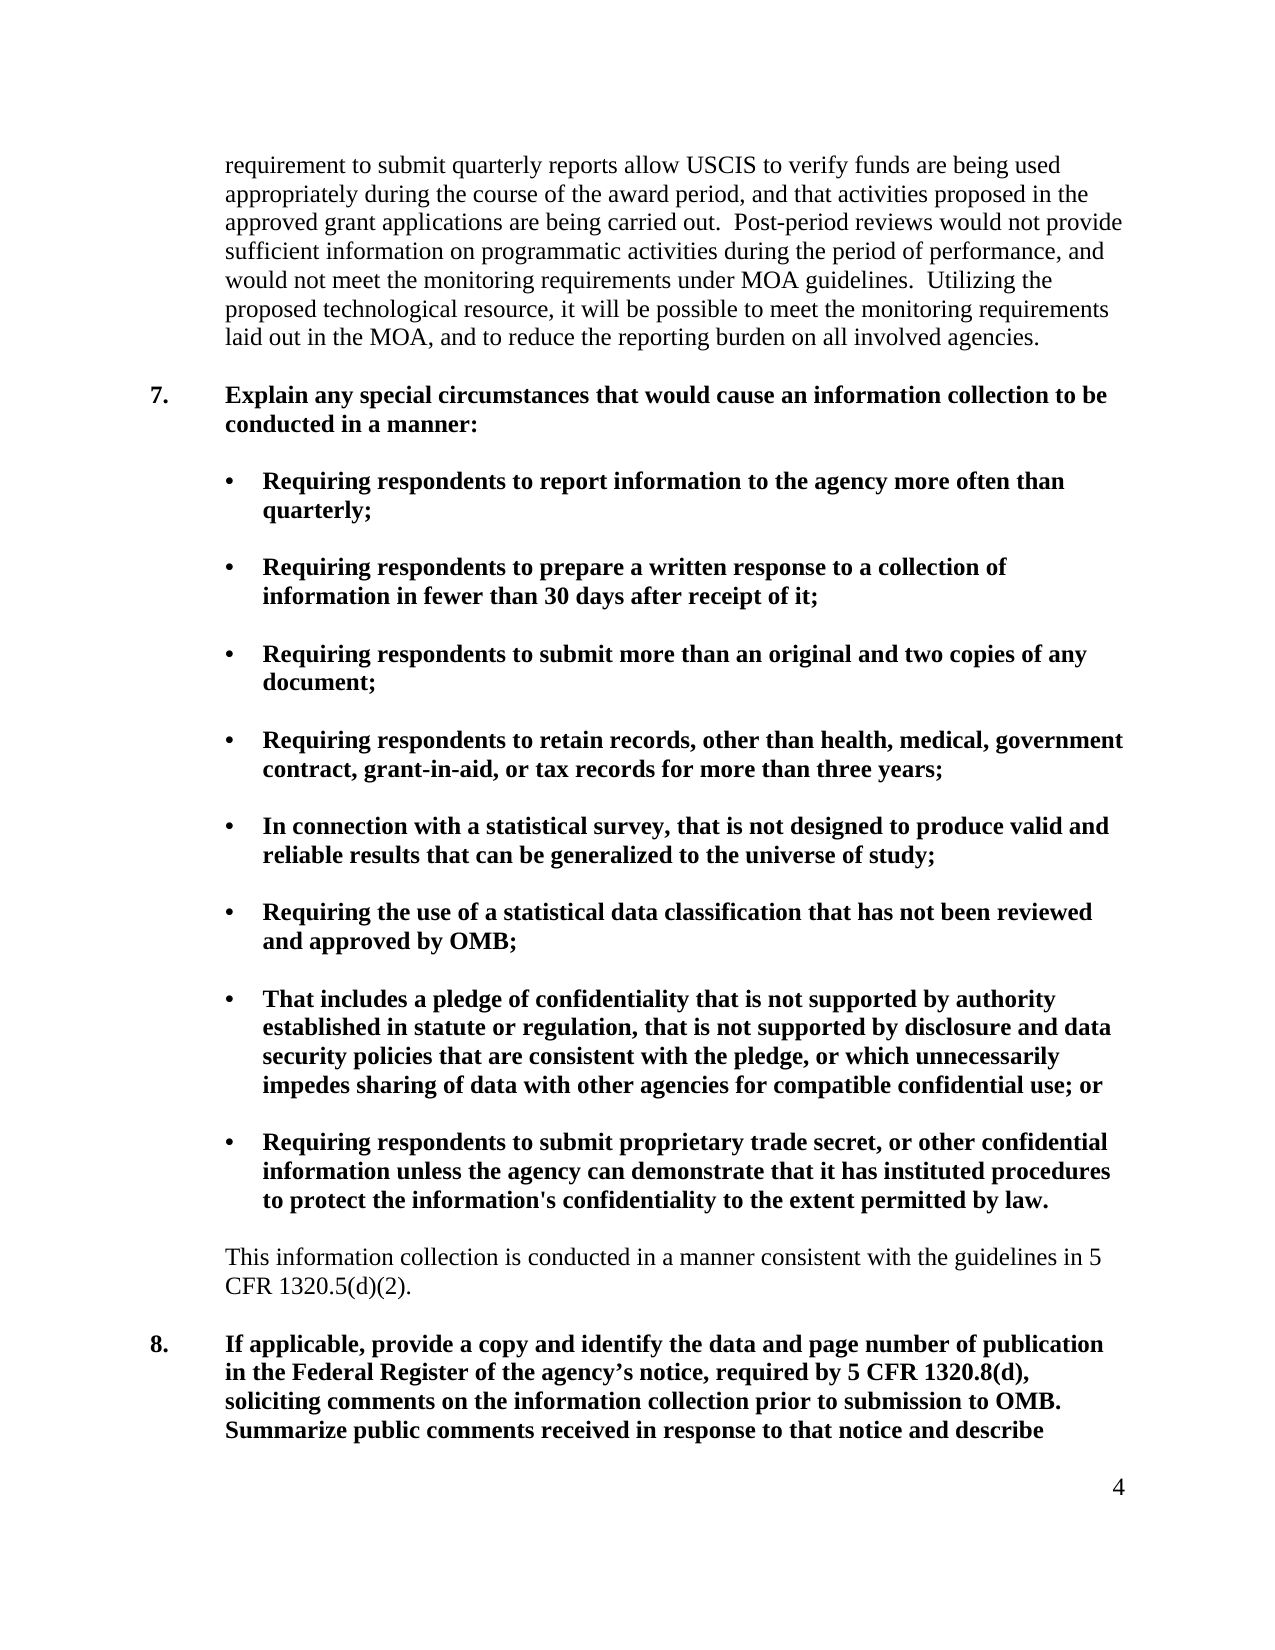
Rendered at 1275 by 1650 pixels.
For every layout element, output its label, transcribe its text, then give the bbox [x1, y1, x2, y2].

text • Requiring respondents to submit more than an original and two copies of any document; [225, 639, 1125, 696]
text • Requiring respondents to retain records, other than health, medical, government contract, grant-in-aid, or tax records for more than three years; [225, 725, 1125, 782]
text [150, 1329, 1125, 1444]
text • Requiring respondents to submit proprietary trade secret, or other confidential information unless the agency can demonstrate that it has instituted procedures to protect the information's confidentiality to the extent permitted by law. [225, 1127, 1125, 1214]
text • Requiring respondents to report information to the agency more often than quarterly; [225, 466, 1125, 524]
text • Requiring respondents to prepare a written response to a collection of information in fewer than 30 days after receipt of it; [225, 552, 1125, 610]
text • Requiring the use of a statistical data classification that has not been reviewed and approved by OMB; [225, 897, 1125, 955]
text This information collection is conducted in a manner consistent with the guidelines in 5 CFR 1320.5(d)(2). [225, 1242, 1125, 1300]
text • That includes a pledge of confidentiality that is not supported by authority established in statute or regulation, that is not supported by disclosure and data security policies that are consistent with the pledge, or which unnecessarily impedes sharing of data with other agencies for compatible confidential use; or [225, 984, 1125, 1099]
text • In connection with a statistical survey, that is not designed to produce valid and reliable results that can be generalized to the universe of study; [225, 811, 1125, 869]
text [225, 150, 1125, 351]
text 7. Explain any special circumstances that would cause an information collection to be conducted in a manner: [150, 380, 1125, 437]
